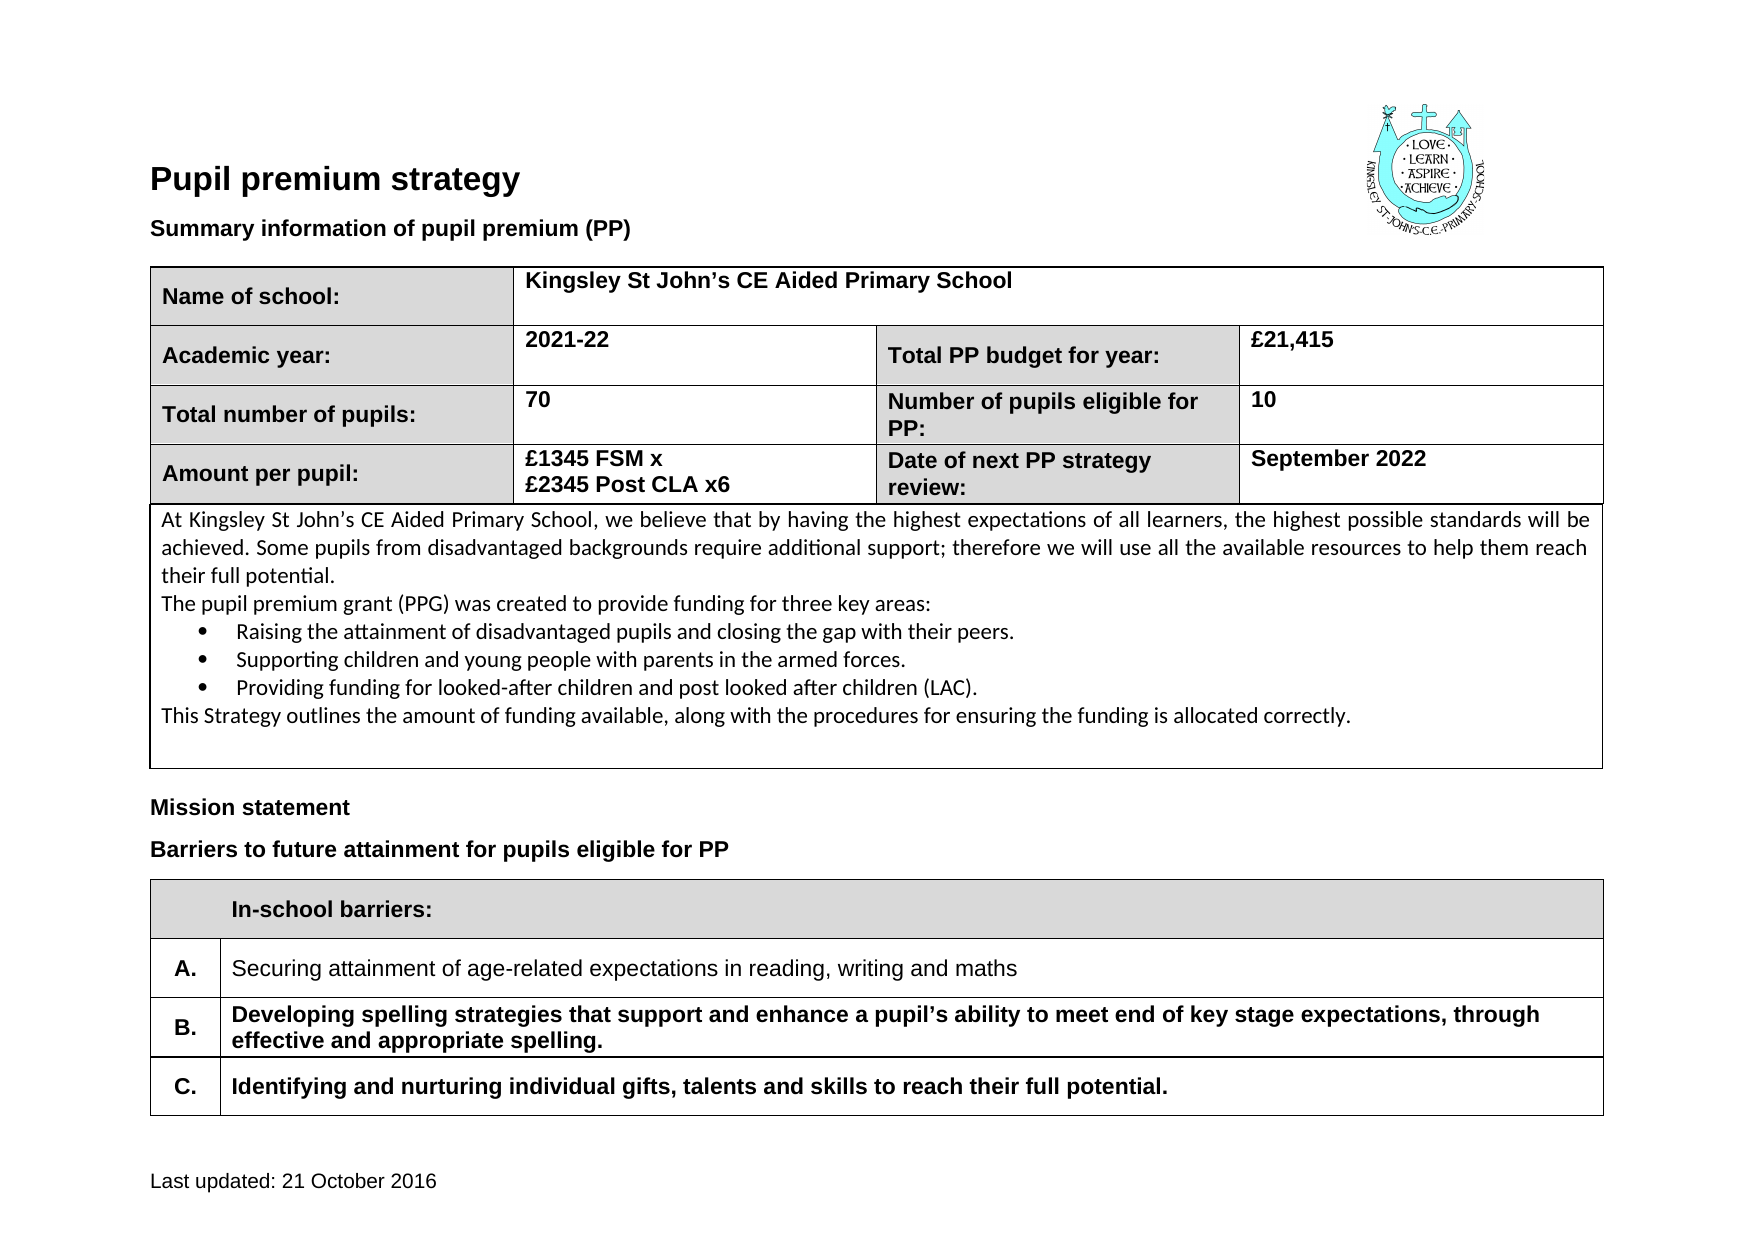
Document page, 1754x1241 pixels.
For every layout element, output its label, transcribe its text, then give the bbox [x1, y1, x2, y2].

table_cell Developing spelling strategies that support and enhance a pupil’s ability to meet end of key stage expectations, through effective and appropriate spelling. [221, 998, 1603, 1056]
table_header In-school barriers: [220, 880, 1603, 938]
table_header [151, 880, 220, 938]
picture [1366, 197, 1485, 215]
table_cell September 2022 [1240, 445, 1603, 503]
table_cell 2021-22 [514, 326, 876, 384]
text Mission statement [150, 794, 1604, 820]
table_cell 10 [1240, 386, 1603, 443]
table_cell Total PP budget for year: [877, 326, 1239, 384]
table_cell Academic year: [151, 326, 513, 384]
table_cell Amount per pupil: [151, 445, 513, 503]
table_header At Kingsley St John’s CE Aided Primary School, we believe that by having the highest expectations of all learners, the highest possible standards will be achieved. Some pupils from disadvantaged backgrounds require additional support; therefore we will use all the available resources to help them reach their full potential. The pupil premium grant (PPG) was created to provide funding for three key areas: Raising the attainment of disadvantaged pupils and closing the gap with their peers. Supporting children and young people with parents in the armed forces. Providing funding for looked-after children and post looked after children (LAC). This Strategy outlines the amount of funding available, along with the procedures for ensuring the funding is allocated correctly. [151, 505, 1602, 768]
table_cell Date of next PP strategy review: [877, 445, 1239, 503]
table_cell £21,415 [1240, 326, 1603, 384]
text Summary information of pupil premium (PP) [150, 215, 1604, 242]
picture [1366, 104, 1485, 159]
table_cell C. [151, 1058, 220, 1115]
table_cell £1345 FSM x £2345 Post CLA x6 [514, 445, 876, 503]
table_cell Identifying and nurturing individual gifts, talents and skills to reach their full potential. [221, 1058, 1603, 1115]
table_cell 70 [514, 386, 876, 443]
table_cell B. [151, 998, 220, 1056]
table_cell A. [151, 939, 220, 997]
text Pupil premium strategy [150, 159, 1604, 197]
table_cell Securing attainment of age-related expectations in reading, writing and maths [221, 939, 1603, 997]
table_cell Total number of pupils: [151, 386, 513, 443]
table_cell Number of pupils eligible for PP: [877, 386, 1239, 443]
table_header Name of school: [151, 268, 513, 325]
table_header Kingsley St John’s CE Aided Primary School [514, 268, 1603, 325]
text Barriers to future attainment for pupils eligible for PP [150, 836, 1604, 863]
